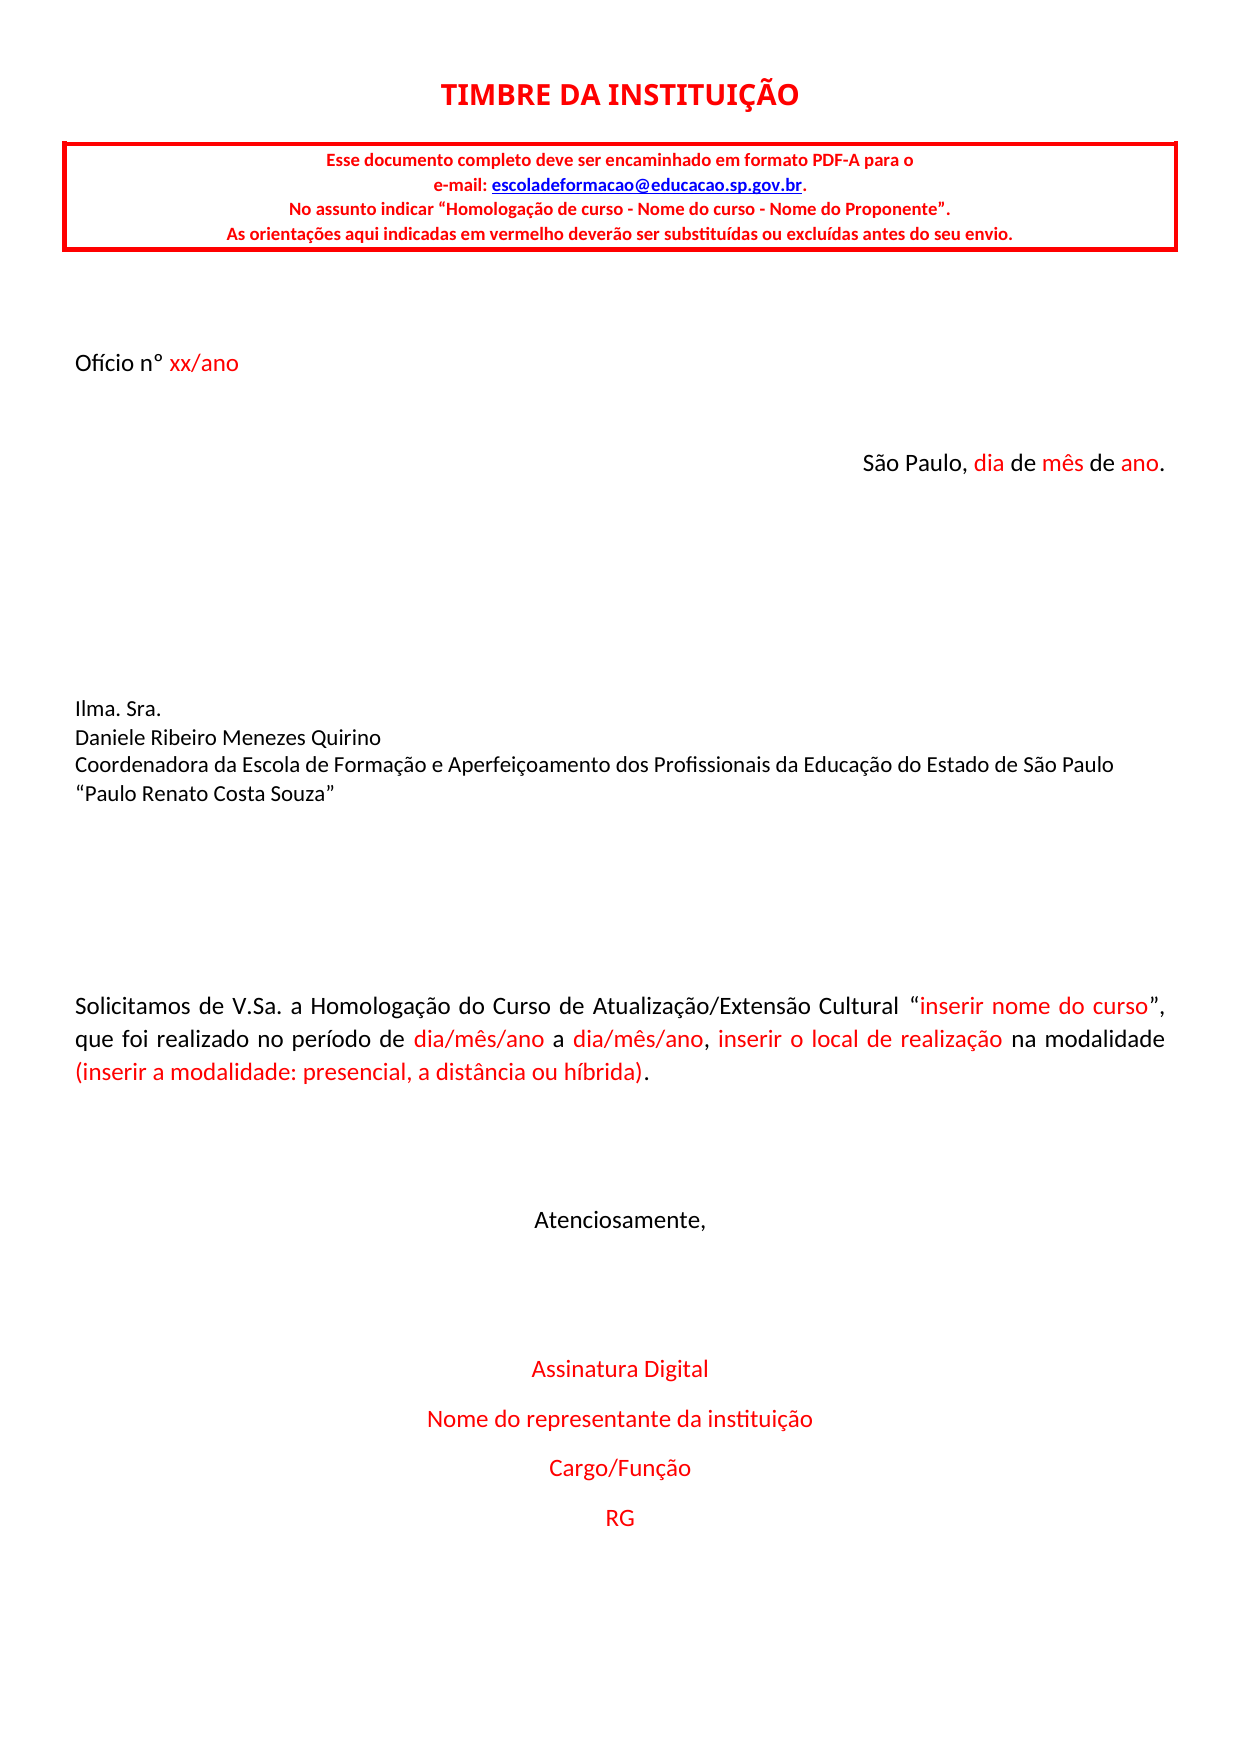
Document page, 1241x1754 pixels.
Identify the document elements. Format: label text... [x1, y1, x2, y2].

text Esse documento completo deve ser encaminhado em formato PDF-A para o [67, 146, 1174, 166]
text As orientações aqui indicadas em vermelho deverão ser substituídas ou excluídas antes do seu envio. [67, 216, 1174, 247]
text Nome do representante da instituição [75, 1403, 1165, 1433]
text Cargo/Função [75, 1452, 1165, 1483]
text Assinatura Digital [75, 1353, 1165, 1384]
text e-mail: escoladeformacao@educacao.sp.gov.br. [67, 166, 1174, 191]
text RG [75, 1502, 1165, 1532]
text No assunto indicar “Homologação de curso - Nome do curso - Nome do Proponente”. [67, 191, 1174, 216]
text Ofício nº xx/ano [75, 347, 1165, 378]
text Solicitamos de V.Sa. a Homologação do Curso de Atualização/Extensão Cultural “inserir nome do curso”, que foi realizado no período de dia/mês/ano a dia/mês/ano, inserir o local de realização na modalidade (inserir a modalidade: presencial, a distância ou híbrida). [75, 990, 1165, 1086]
text São Paulo, dia de mês de ano. [75, 447, 1165, 477]
text Daniele Ribeiro Menezes Quirino [75, 723, 1165, 751]
text Coordenadora da Escola de Formação e Aperfeiçoamento dos Profissionais da Educação do Estado de São Paulo “Paulo Renato Costa Souza” [75, 751, 1165, 807]
text Ilma. Sra. [75, 694, 1165, 723]
text Atenciosamente, [75, 1204, 1165, 1235]
